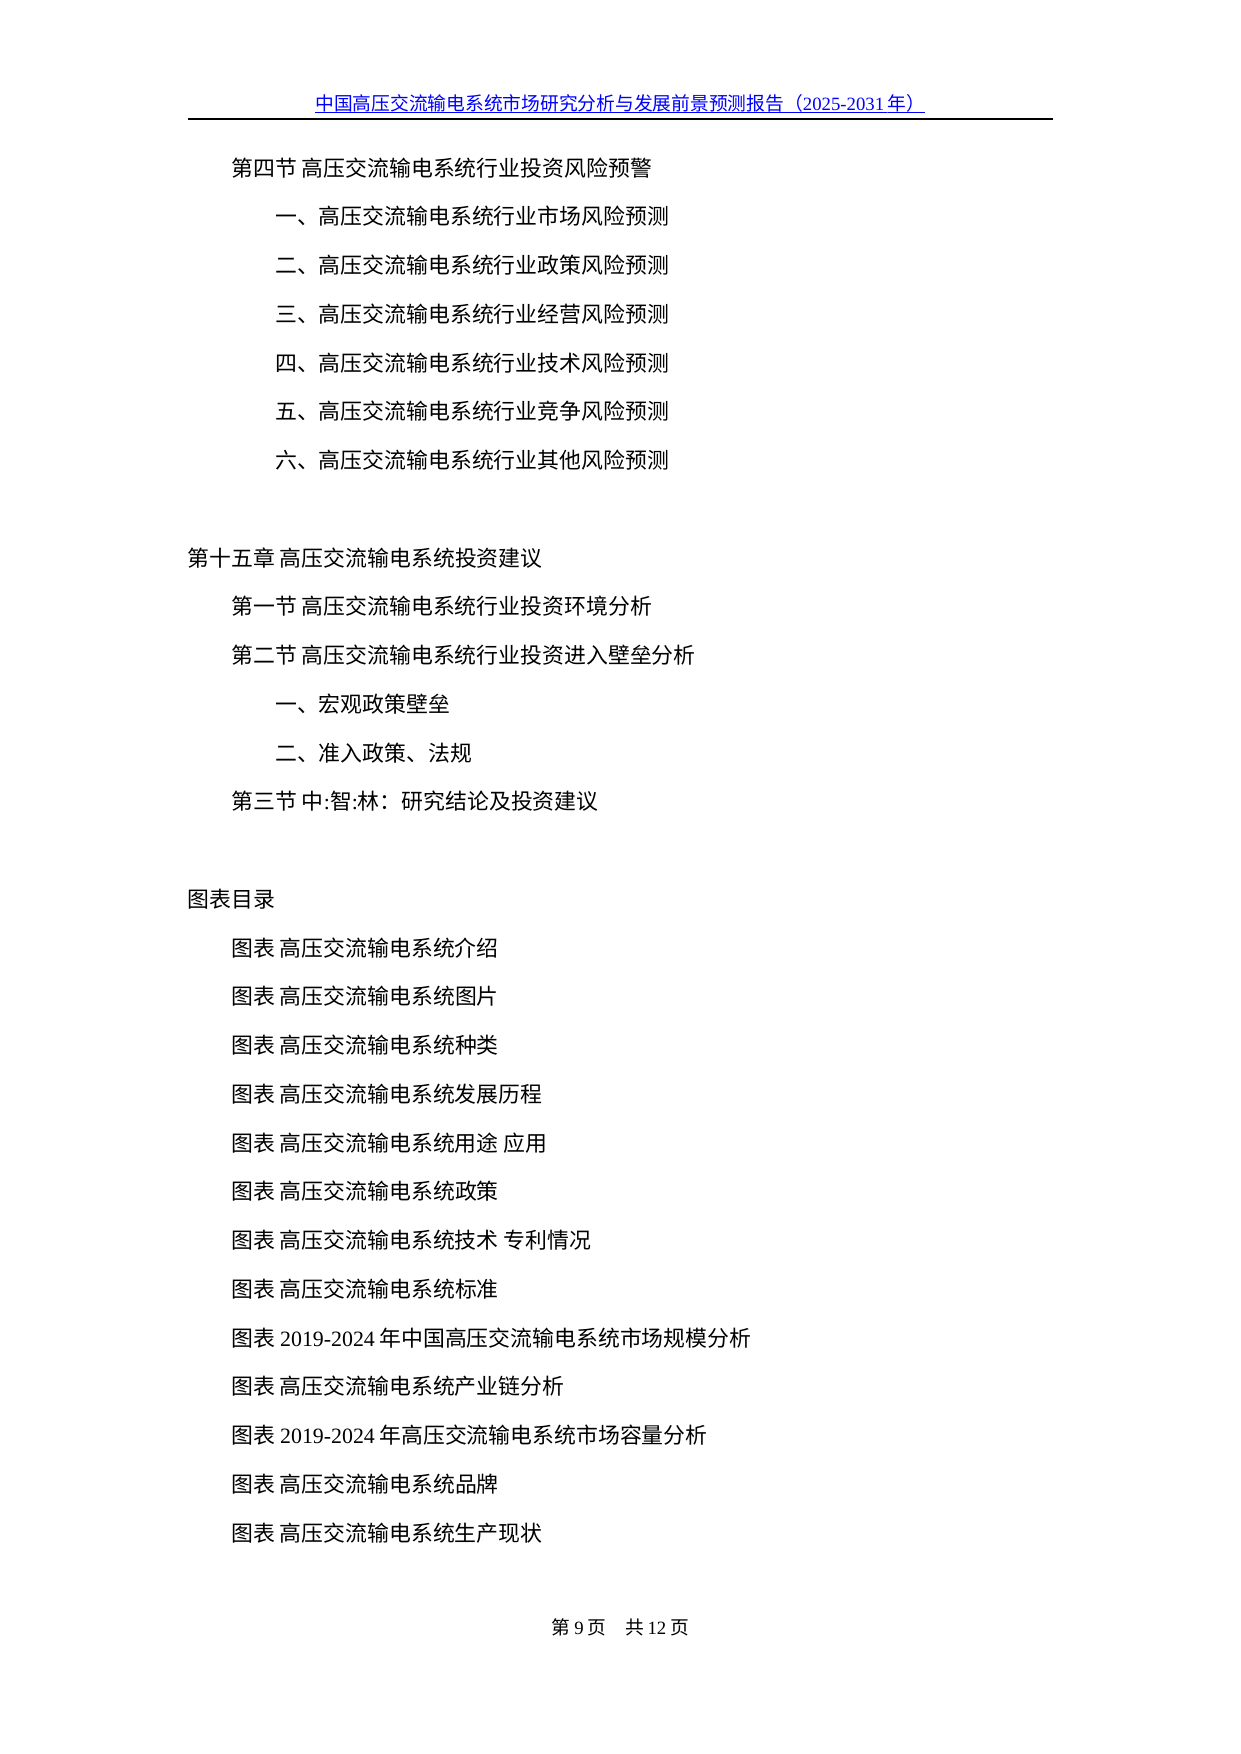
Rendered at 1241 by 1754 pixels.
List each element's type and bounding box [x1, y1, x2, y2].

text [187, 150, 1053, 1548]
